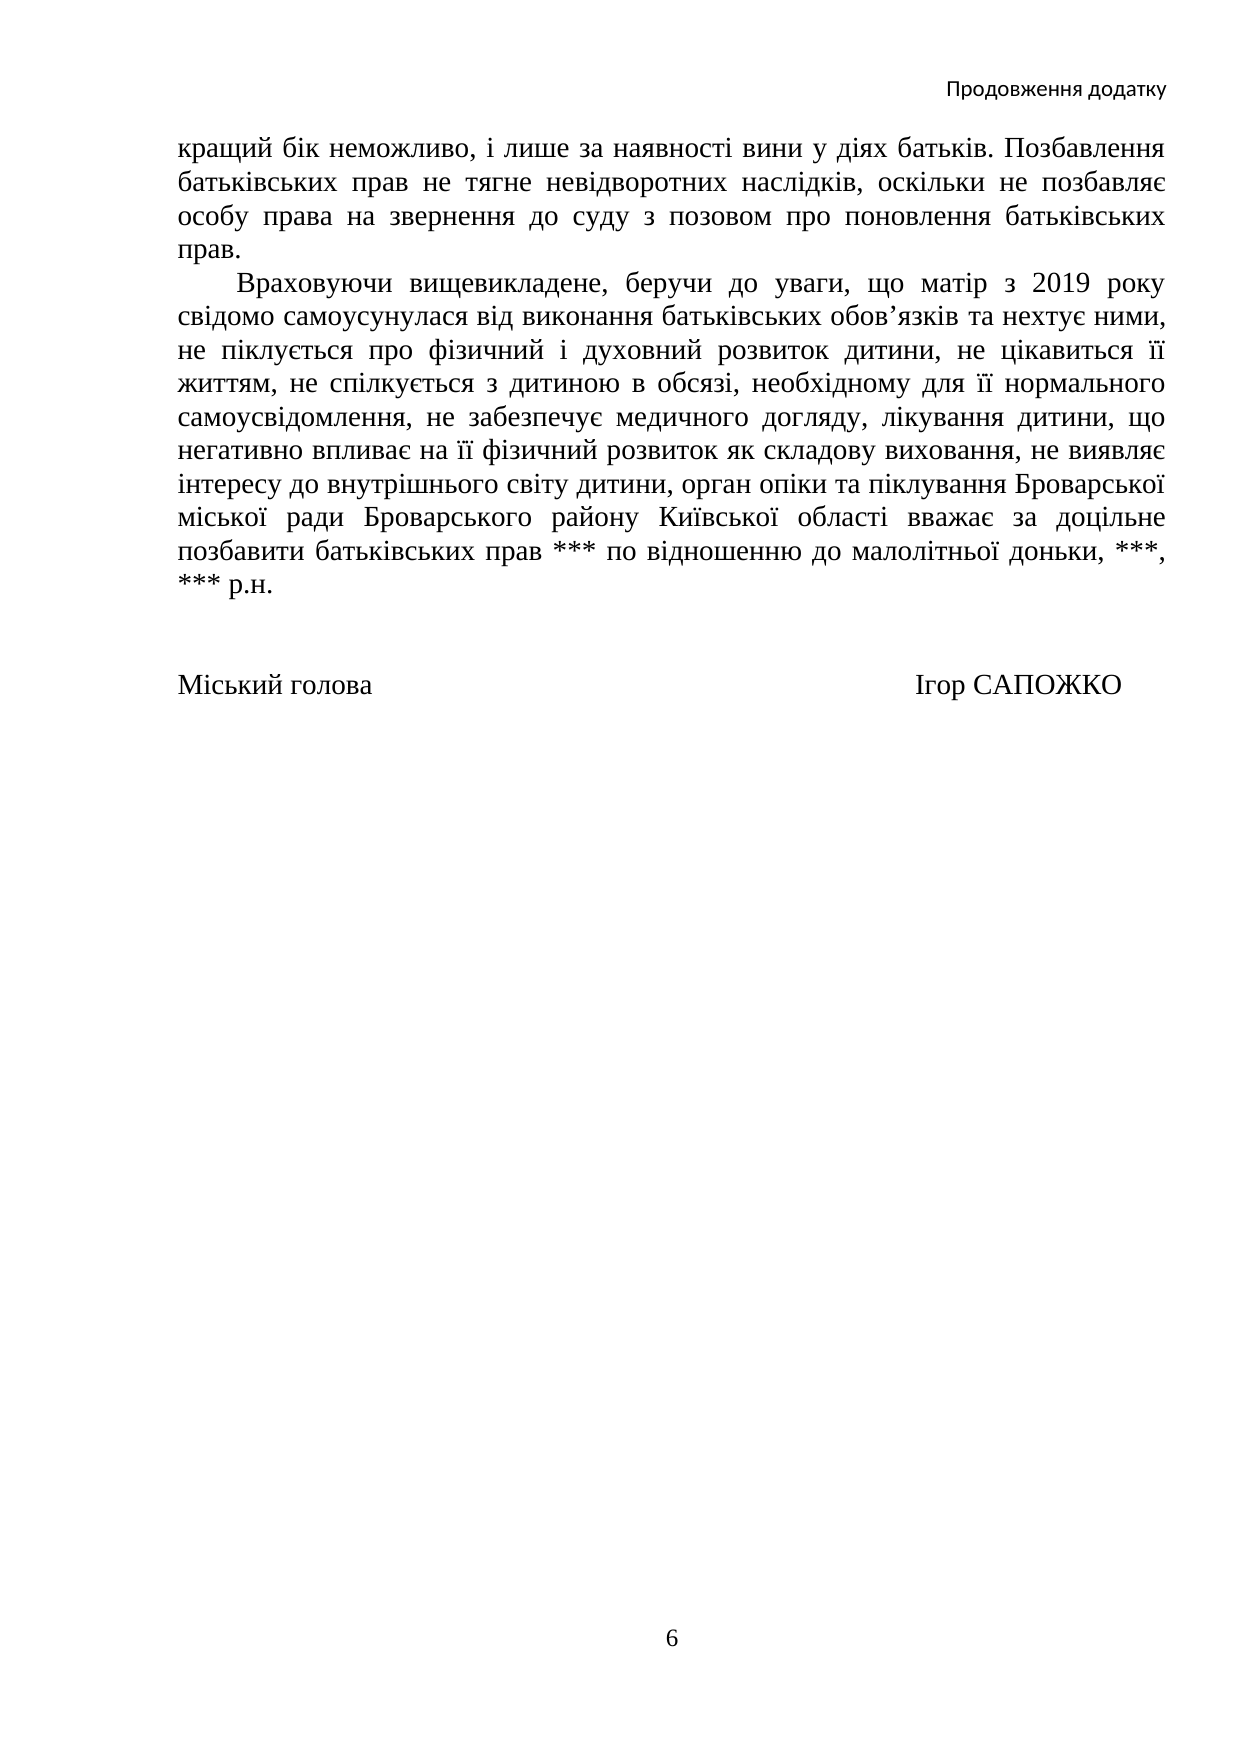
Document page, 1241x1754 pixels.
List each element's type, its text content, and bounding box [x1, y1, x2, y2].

text Міський голова Ігор САПОЖКО [177, 667, 1167, 701]
text Враховуючи вищевикладене, беручи до уваги, що матір з 2019 року свідомо самоусунулася від виконання батьківських обов’язків та нехтує ними, не піклується про фізичний і духовний розвиток дитини, не цікавиться її життям, не спілкується з дитиною в обсязі, необхідному для її нормального самоусвідомлення, не забезпечує медичного догляду, лікування дитини, що негативно впливає на її фізичний розвиток як складову виховання, не виявляє інтересу до внутрішнього світу дитини, орган опіки та піклування Броварської міської ради Броварського району Київської області вважає за доцільне позбавити батьківських прав *** по відношенню до малолітньої доньки, ***, *** р.н. [177, 265, 1167, 600]
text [177, 131, 1167, 265]
